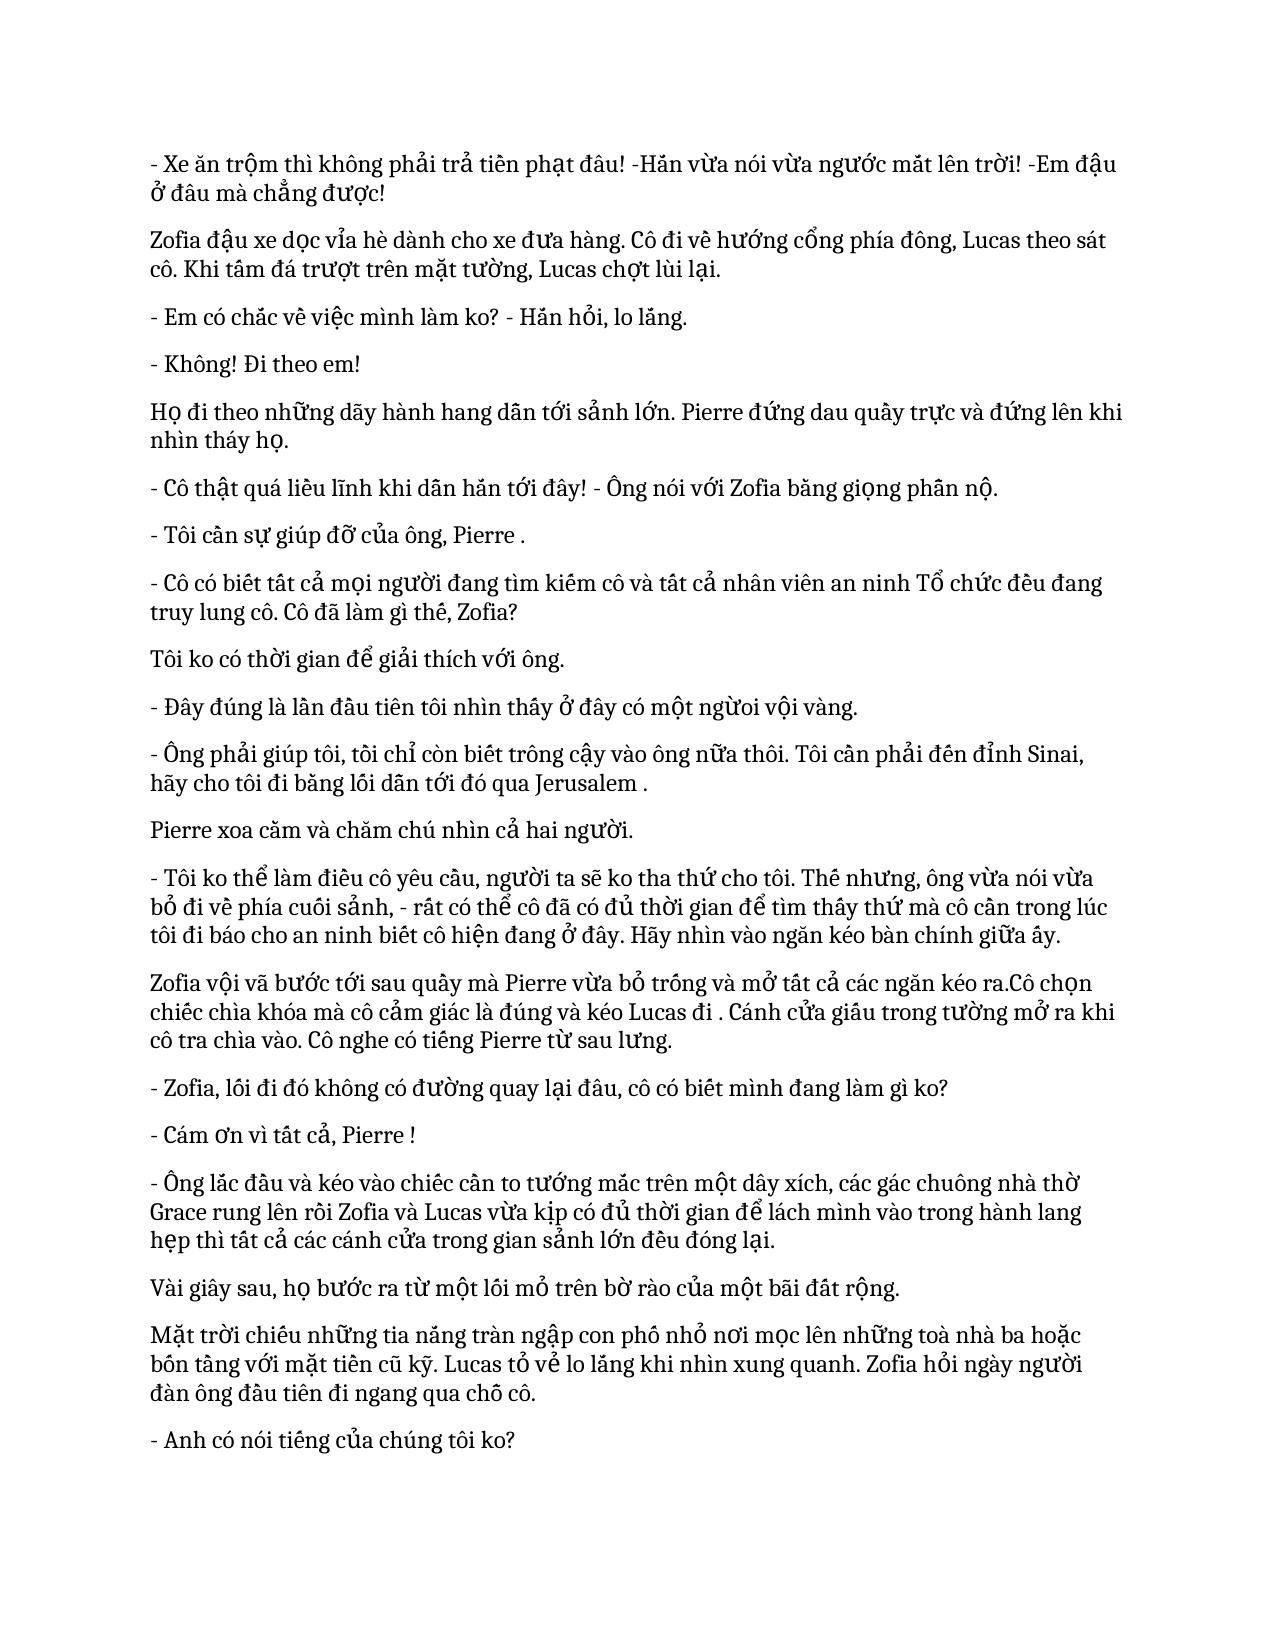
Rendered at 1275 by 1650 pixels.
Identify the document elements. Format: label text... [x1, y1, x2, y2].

text - Em có chắc về việc mình làm ko? - Hắn hỏi, lo lắng. [150, 302, 1125, 331]
text - Tôi cần sự giúp đỡ của ông, Pierre . [150, 521, 1125, 550]
text Pierre xoa cằm và chăm chú nhìn cả hai người. [150, 816, 1125, 845]
text Mặt trời chiếu những tia nắng tràn ngập con phố nhỏ nơi mọc lên những toà nhà ba hoặc bốn tầng với mặt tiền cũ kỹ. Lucas tỏ vẻ lo lắng khi nhìn xung quanh. Zofia hỏi ngày người đàn ông đầu tiên đi ngang qua chỗ cô. [150, 1321, 1125, 1407]
text - Ông phải giúp tôi, tồi chỉ còn biết trông cậy vào ông nữa thôi. Tôi cần phải đến đỉnh Sinai, hãy cho tôi đi bằng lối dẫn tới đó qua Jerusalem . [150, 740, 1125, 797]
text - Cô có biết tất cả mọi người đang tìm kiếm cô và tất cả nhân viên an ninh Tổ chức đều đang truy lung cô. Cô đã làm gì thế, Zofia? [150, 569, 1125, 626]
text - Cô thật quá liều lĩnh khi dẫn hắn tới đây! - Ông nói với Zofia bằng giọng phẫn nộ. [150, 474, 1125, 502]
text Họ đi theo những dãy hành hang dẫn tới sảnh lớn. Pierre đứng dau quầy trực và đứng lên khi nhìn tháy họ. [150, 397, 1125, 455]
text Zofia đậu xe dọc vỉa hè dành cho xe đưa hàng. Cô đi về hướng cổng phía đông, Lucas theo sát cô. Khi tấm đá trượt trên mặt tường, Lucas chợt lùi lại. [150, 226, 1125, 284]
text Vài giây sau, họ bước ra từ một lối mỏ trên bờ rào của một bãi đất rộng. [150, 1274, 1125, 1302]
text - Anh có nói tiếng của chúng tôi ko? [150, 1426, 1125, 1455]
text - Xe ăn trộm thì không phải trả tiền phạt đâu! -Hắn vừa nói vừa ngước mắt lên trời! -Em đậu ở đâu mà chẳng được! [150, 150, 1125, 207]
text - Tôi ko thể làm điều cô yêu cầu, người ta sẽ ko tha thứ cho tôi. Thế nhưng, ông vừa nói vừa bỏ đi về phía cuối sảnh, - rất có thể cô đã có đủ thời gian để tìm thấy thứ mà cô cần trong lúc tôi đi báo cho an ninh biết cô hiện đang ở đây. Hãy nhìn vào ngăn kéo bàn chính giữa ấy. [150, 864, 1125, 950]
text - Đây đúng là lần đầu tiên tôi nhìn thấy ở đây có một ngừoi vội vàng. [150, 692, 1125, 721]
text - Zofia, lối đi đó không có đường quay lại đâu, cô có biết mình đang làm gì ko? [150, 1074, 1125, 1102]
text - Ông lắc đầu và kéo vào chiếc cần to tướng mắc trên một dây xích, các gác chuông nhà thờ Grace rung lên rồi Zofia và Lucas vừa kịp có đủ thời gian để lách mình vào trong hành lang hẹp thì tất cả các cánh cửa trong gian sảnh lớn đều đóng lại. [150, 1169, 1125, 1255]
text Tôi ko có thời gian để giải thích với ông. [150, 645, 1125, 674]
text - Cám ơn vì tất cả, Pierre ! [150, 1121, 1125, 1150]
text - Không! Đi theo em! [150, 350, 1125, 379]
text Zofia vội vã bước tới sau quầy mà Pierre vừa bỏ trống và mở tất cả các ngăn kéo ra.Cô chọn chiếc chìa khóa mà cô cảm giác là đúng và kéo Lucas đi . Cánh cửa giấu trong tường mở ra khi cô tra chìa vào. Cô nghe có tiếng Pierre từ sau lưng. [150, 969, 1125, 1055]
